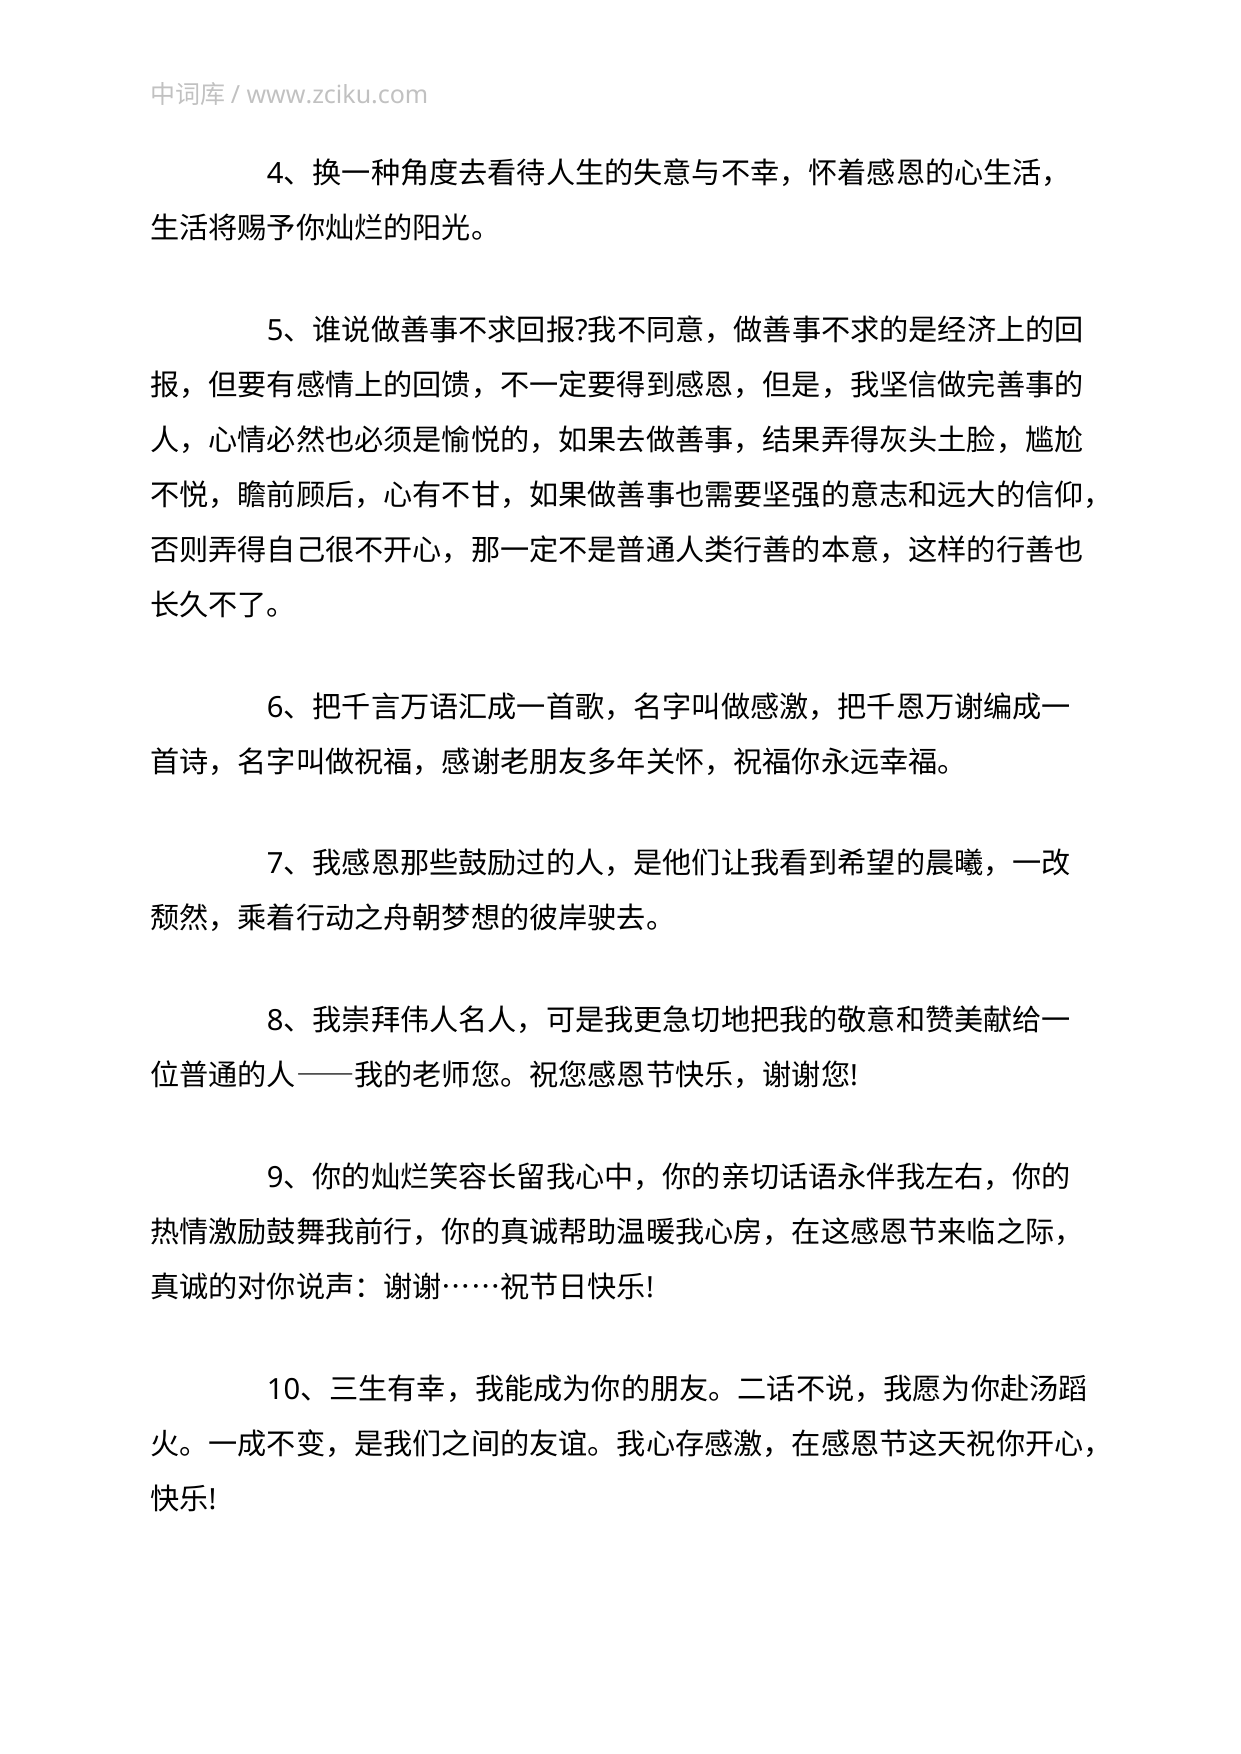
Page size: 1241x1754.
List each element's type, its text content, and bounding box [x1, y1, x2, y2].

text 10、三生有幸，我能成为你的朋友。二话不说，我愿为你赴汤蹈火。一成不变，是我们之间的友谊。我心存感激，在感恩节这天祝你开心，快乐! [150, 1366, 1090, 1518]
text 8、我崇拜伟人名人，可是我更急切地把我的敬意和赞美献给一位普通的人――我的老师您。祝您感恩节快乐，谢谢您! [150, 997, 1090, 1094]
text 5、谁说做善事不求回报?我不同意，做善事不求的是经济上的回报，但要有感情上的回馈，不一定要得到感恩，但是，我坚信做完善事的人，心情必然也必须是愉悦的，如果去做善事，结果弄得灰头土脸，尴尬不悦，瞻前顾后，心有不甘，如果做善事也需要坚强的意志和远大的信仰，否则弄得自己很不开心，那一定不是普通人类行善的本意，这样的行善也长久不了。 [150, 307, 1090, 624]
text 4、换一种角度去看待人生的失意与不幸，怀着感恩的心生活，生活将赐予你灿烂的阳光。 [150, 150, 1090, 247]
text 6、把千言万语汇成一首歌，名字叫做感激，把千恩万谢编成一首诗，名字叫做祝福，感谢老朋友多年关怀，祝福你永远幸福。 [150, 683, 1090, 780]
text 7、我感恩那些鼓励过的人，是他们让我看到希望的晨曦，一改颓然，乘着行动之舟朝梦想的彼岸驶去。 [150, 840, 1090, 937]
text 9、你的灿烂笑容长留我心中，你的亲切话语永伴我左右，你的热情激励鼓舞我前行，你的真诚帮助温暖我心房，在这感恩节来临之际，真诚的对你说声：谢谢……祝节日快乐! [150, 1154, 1090, 1306]
